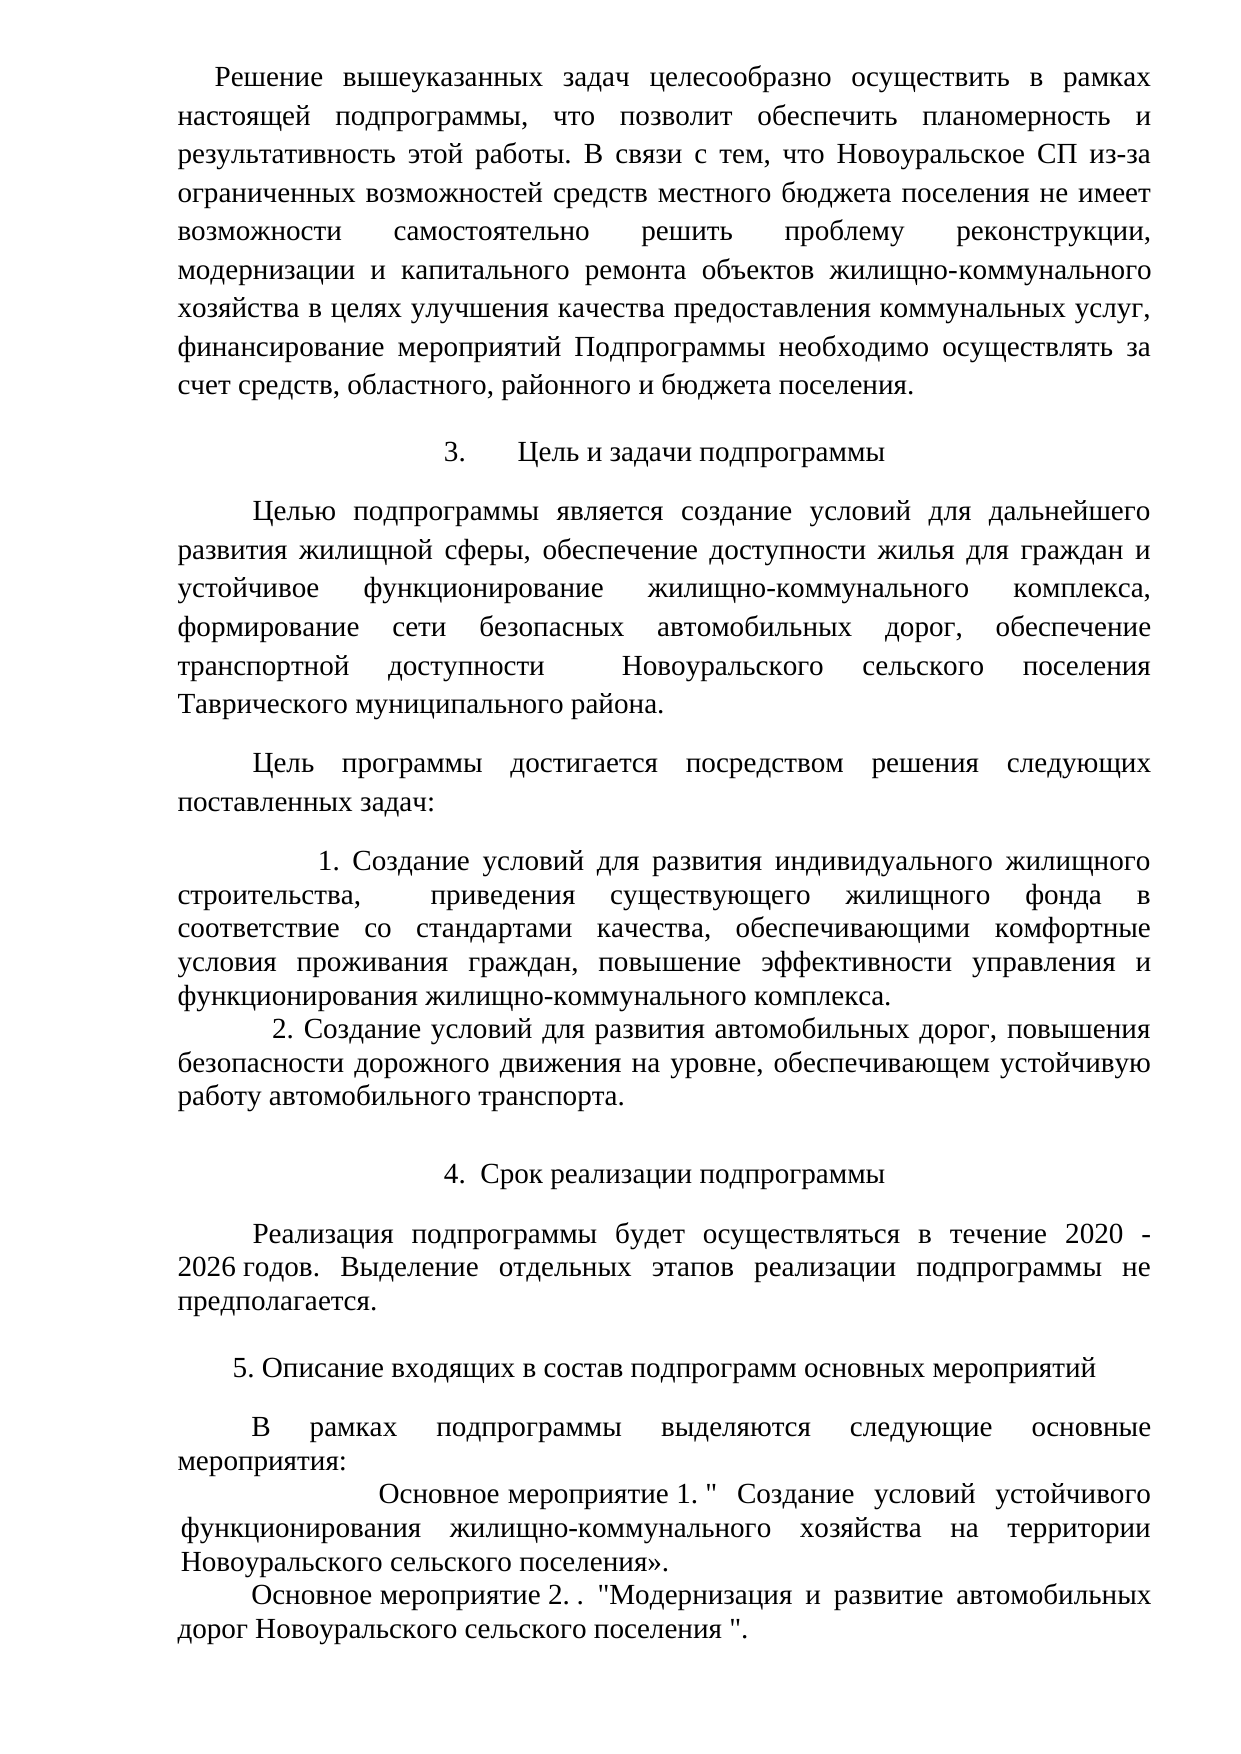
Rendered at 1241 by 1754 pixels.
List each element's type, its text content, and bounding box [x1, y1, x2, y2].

text 4. Срок реализации подпрограммы [177, 1157, 1152, 1190]
list Цель и задачи подпрограммы [177, 434, 1152, 468]
list Основное мероприятие 2. . "Модернизация и развитие автомобильных дорог Новоуральского сельского поселения ". [177, 1577, 1152, 1644]
text 1. Создание условий для развития индивидуального жилищного строительства, приведения существующего жилищного фонда в соответствие со стандартами качества, обеспечивающими комфортные условия проживания граждан, повышение эффективности управления и функционирования жилищно-коммунального комплекса. [177, 843, 1152, 1011]
text 2. Создание условий для развития автомобильных дорог, повышения безопасности дорожного движения на уровне, обеспечивающем устойчивую работу автомобильного транспорта. [177, 1011, 1152, 1112]
text Цель программы достигается посредством решения следующих поставленных задач: [177, 746, 1152, 818]
list Основное мероприятие 1. " Создание условий устойчивого функционирования жилищно-коммунального хозяйства на территории Новоуральского сельского поселения». [181, 1477, 1152, 1577]
text 5. Описание входящих в состав подпрограмм основных мероприятий [177, 1350, 1152, 1384]
text Решение вышеуказанных задач целесообразно осуществить в рамках настоящей подпрограммы, что позволит обеспечить планомерность и результативность этой работы. В связи с тем, что Новоуральское СП из-за ограниченных возможностей средств местного бюджета поселения не имеет возможности самостоятельно решить проблему реконструкции, модернизации и капитального ремонта объектов жилищно-коммунального хозяйства в целях улучшения качества предоставления коммунальных услуг, финансирование мероприятий Подпрограммы необходимо осуществлять за счет средств, областного, районного и бюджета поселения. [177, 59, 1152, 401]
text Целью подпрограммы является создание условий для дальнейшего развития жилищной сферы, обеспечение доступности жилья для граждан и устойчивое функционирование жилищно-коммунального комплекса, формирование сети безопасных автомобильных дорог, обеспечение транспортной доступности Новоуральского сельского поселения Таврического муниципального района. [177, 493, 1152, 720]
list Реализация подпрограммы будет осуществляться в течение 2020 - 2026 годов. Выделение отдельных этапов реализации подпрограммы не предполагается. [177, 1216, 1152, 1317]
text В рамках подпрограммы выделяются следующие основные мероприятия: [177, 1409, 1152, 1477]
